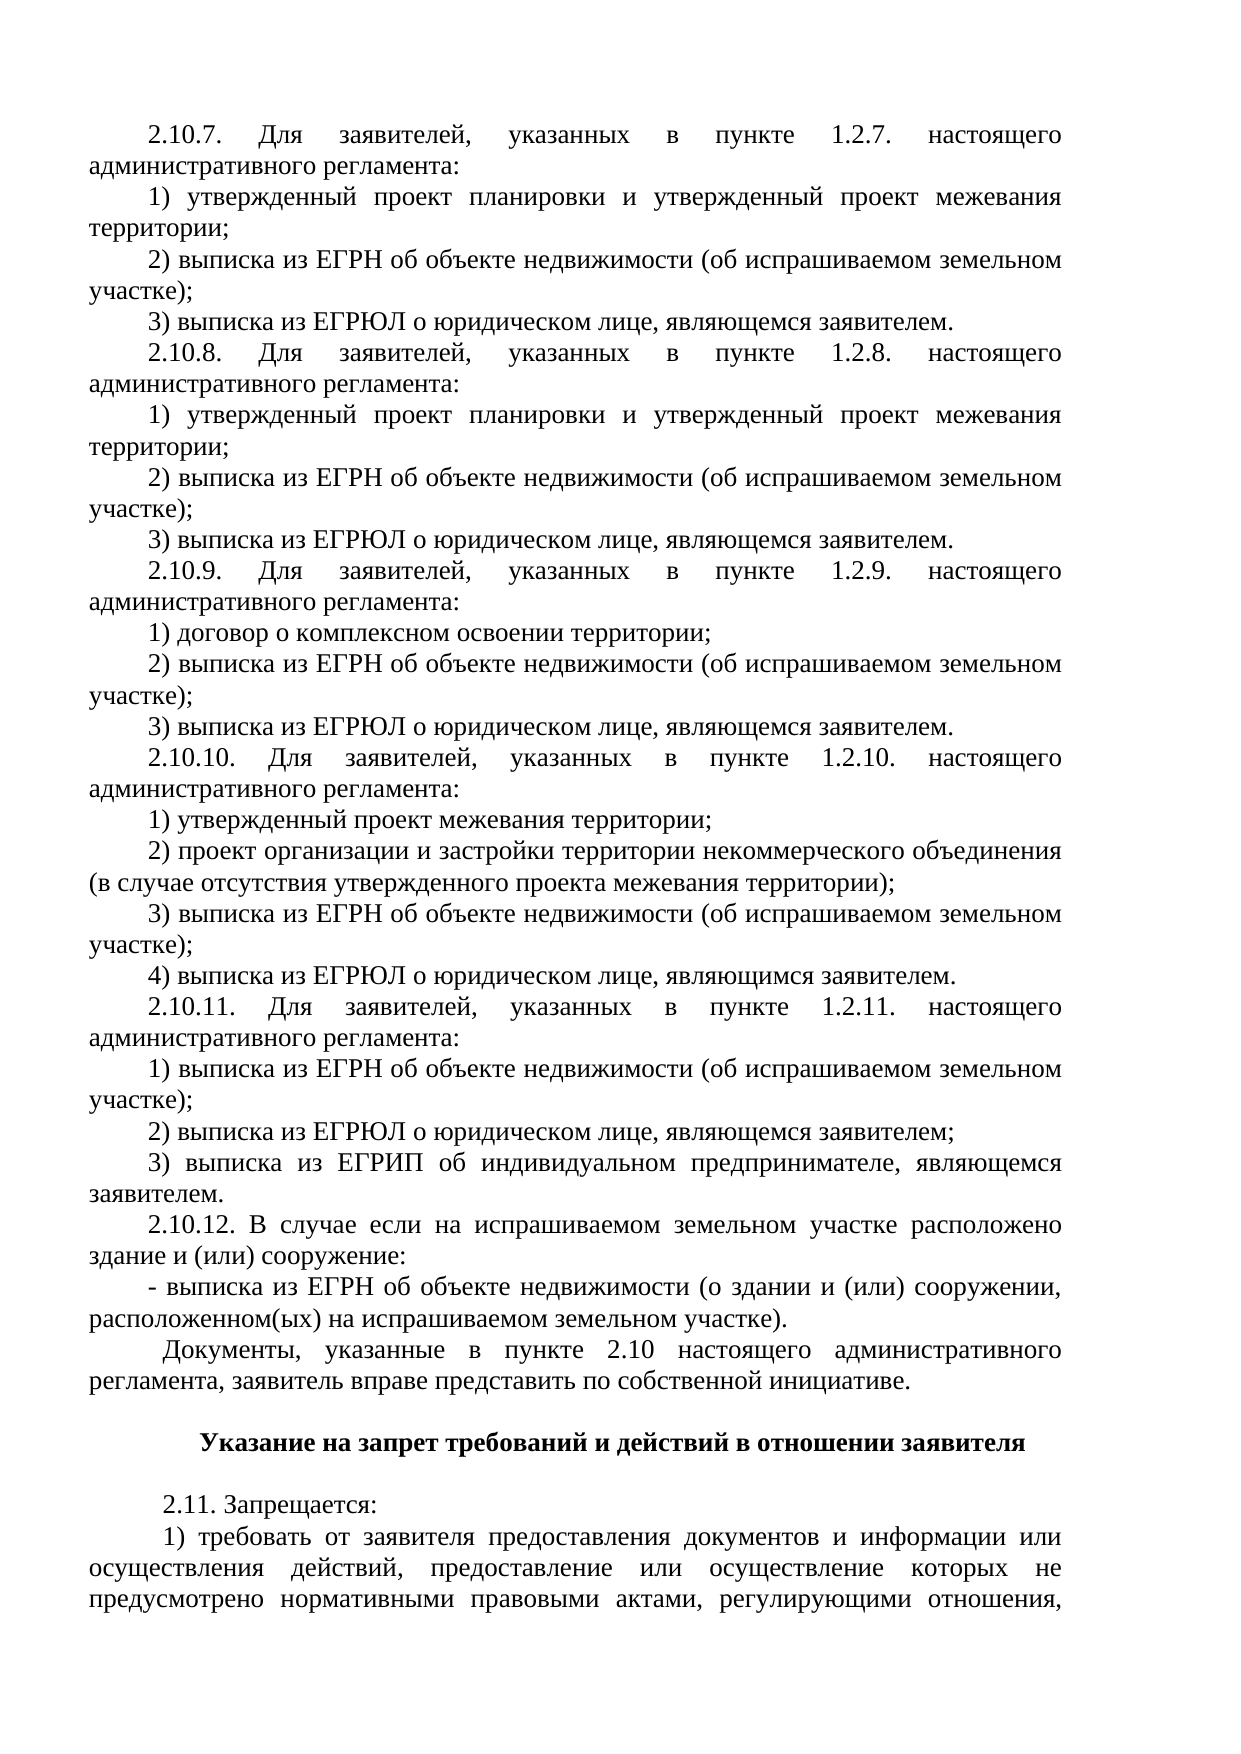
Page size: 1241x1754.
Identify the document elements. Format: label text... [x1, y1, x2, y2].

text Указание на запрет требований и действий в отношении заявителя [89, 1426, 1063, 1457]
text 3) выписка из ЕГРИП об индивидуальном предпринимателе, являющемся заявителем. [89, 1146, 1063, 1208]
text 1) договор о комплексном освоении территории; [89, 616, 1063, 648]
text 2.10.8. Для заявителей, указанных в пункте 1.2.8. настоящего административного регламента: [89, 336, 1063, 398]
text 3) выписка из ЕГРЮЛ о юридическом лице, являющемся заявителем. [89, 710, 1063, 741]
text 2) проект организации и застройки территории некоммерческого объединения (в случае отсутствия утвержденного проекта межевания территории); [89, 834, 1063, 897]
text 2) выписка из ЕГРН об объекте недвижимости (об испрашиваемом земельном участке); [89, 648, 1063, 710]
text 2.11. Запрещается: [89, 1488, 1063, 1520]
text 2.10.12. В случае если на испрашиваемом земельном участке расположено здание и (или) сооружение: [89, 1208, 1063, 1271]
text 3) выписка из ЕГРН об объекте недвижимости (об испрашиваемом земельном участке); [89, 897, 1063, 959]
text 1) выписка из ЕГРН об объекте недвижимости (об испрашиваемом земельном участке); [89, 1052, 1063, 1115]
text 2.10.10. Для заявителей, указанных в пункте 1.2.10. настоящего административного регламента: [89, 741, 1063, 803]
text 2.10.9. Для заявителей, указанных в пункте 1.2.9. настоящего административного регламента: [89, 554, 1063, 616]
text 2.10.11. Для заявителей, указанных в пункте 1.2.11. настоящего административного регламента: [89, 990, 1063, 1052]
text - выписка из ЕГРН об объекте недвижимости (о здании и (или) сооружении, расположенном(ых) на испрашиваемом земельном участке). [89, 1271, 1063, 1333]
text Документы, указанные в пункте 2.10 настоящего административного регламента, заявитель вправе представить по собственной инициативе. [89, 1333, 1063, 1395]
text 2) выписка из ЕГРН об объекте недвижимости (об испрашиваемом земельном участке); [89, 461, 1063, 523]
text 4) выписка из ЕГРЮЛ о юридическом лице, являющимся заявителем. [89, 959, 1063, 990]
text 2) выписка из ЕГРЮЛ о юридическом лице, являющемся заявителем; [89, 1115, 1063, 1146]
text 3) выписка из ЕГРЮЛ о юридическом лице, являющемся заявителем. [89, 523, 1063, 554]
text 1) утвержденный проект межевания территории; [89, 803, 1063, 834]
text 1) утвержденный проект планировки и утвержденный проект межевания территории; [89, 180, 1063, 243]
text 3) выписка из ЕГРЮЛ о юридическом лице, являющемся заявителем. [89, 305, 1063, 336]
text 2.10.7. Для заявителей, указанных в пункте 1.2.7. настоящего административного регламента: [89, 118, 1063, 180]
text 1) утвержденный проект планировки и утвержденный проект межевания территории; [89, 398, 1063, 461]
text 2) выписка из ЕГРН об объекте недвижимости (об испрашиваемом земельном участке); [89, 243, 1063, 305]
